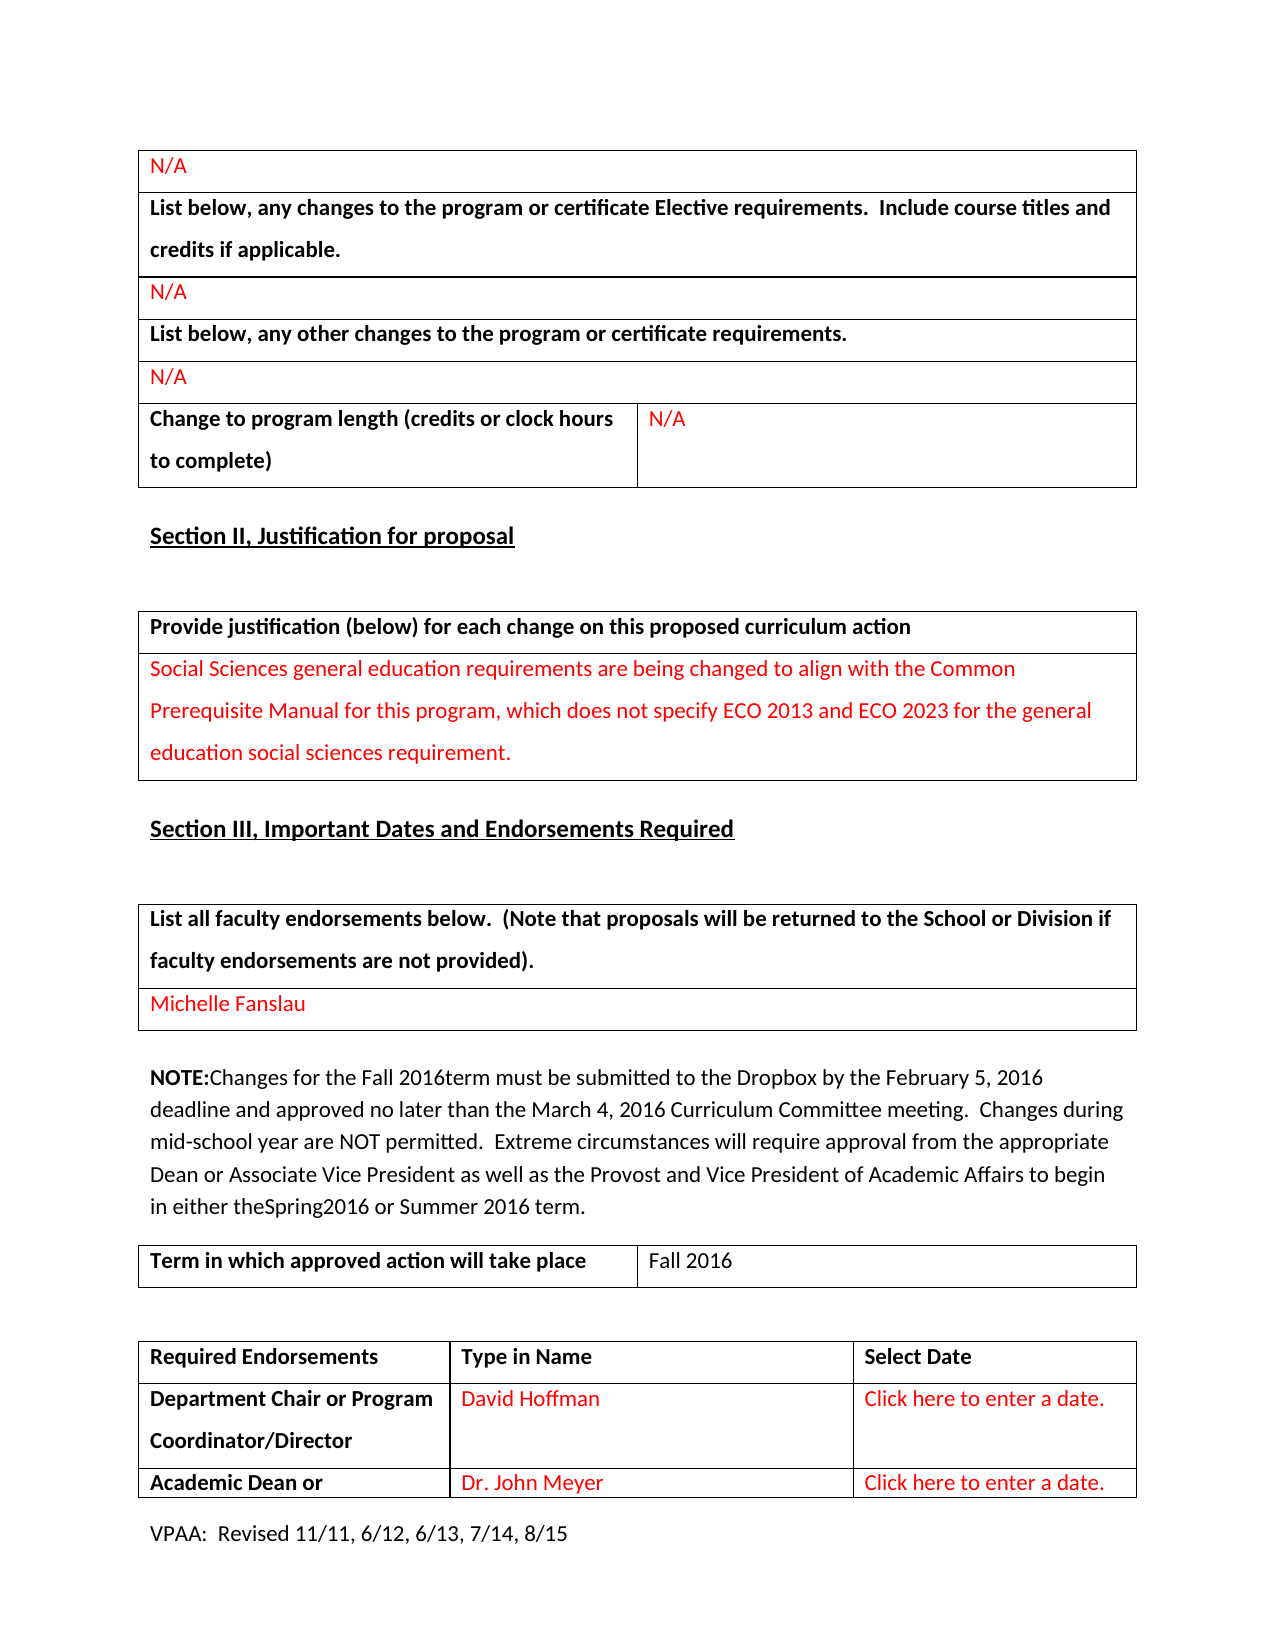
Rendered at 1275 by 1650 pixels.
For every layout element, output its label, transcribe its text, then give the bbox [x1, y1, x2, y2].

table_cell Department Chair or Program Coordinator/Director [139, 1384, 449, 1467]
table_cell Change to program length (credits or clock hours to complete) [139, 404, 637, 487]
table_cell List below, any changes to the program or certificate Elective requirements. Include course titles and credits if applicable. [139, 193, 1136, 276]
text Section III, Important Dates and Endorsements Required [150, 813, 1125, 843]
table_header Term in which approved action will take place [139, 1246, 637, 1287]
table_cell David Hoffman [451, 1384, 853, 1467]
table_header Required Endorsements [139, 1342, 449, 1383]
table_header Type in Name [451, 1342, 853, 1383]
table_header List all faculty endorsements below. (Note that proposals will be returned to the School or Division if faculty endorsements are not provided). [139, 905, 1136, 988]
text nOTE:Changes for the Fall 2016term must be submitted to the Dropbox by the February 5, 2016 deadline and approved no later than the March 4, 2016 Curriculum Committee meeting. Changes during mid-school year are NOT permitted. Extreme circumstances will require approval from the appropriate Dean or Associate Vice President as well as the Provost and Vice President of Academic Affairs to begin in either theSpring2016 or Summer 2016 term. [150, 1063, 1125, 1220]
table_cell N/A [139, 362, 1136, 403]
table_cell List below, any other changes to the program or certificate requirements. [139, 320, 1136, 361]
table_cell Michelle Fanslau [139, 989, 1136, 1030]
table_cell Dr. John Meyer [451, 1469, 853, 1497]
table_cell N/A [139, 151, 1136, 192]
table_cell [139, 1469, 449, 1497]
text Section II, Justification for proposal [150, 520, 1125, 551]
table_header Provide justification (below) for each change on this proposed curriculum action [139, 612, 1136, 653]
table_cell N/A [638, 404, 1136, 487]
table_cell N/A [139, 278, 1136, 318]
table_header Select Date [854, 1342, 1136, 1383]
table_cell Social Sciences general education requirements are being changed to align with the Common Prerequisite Manual for this program, which does not specify ECO 2013 and ECO 2023 for the general education social sciences requirement. [139, 654, 1136, 779]
